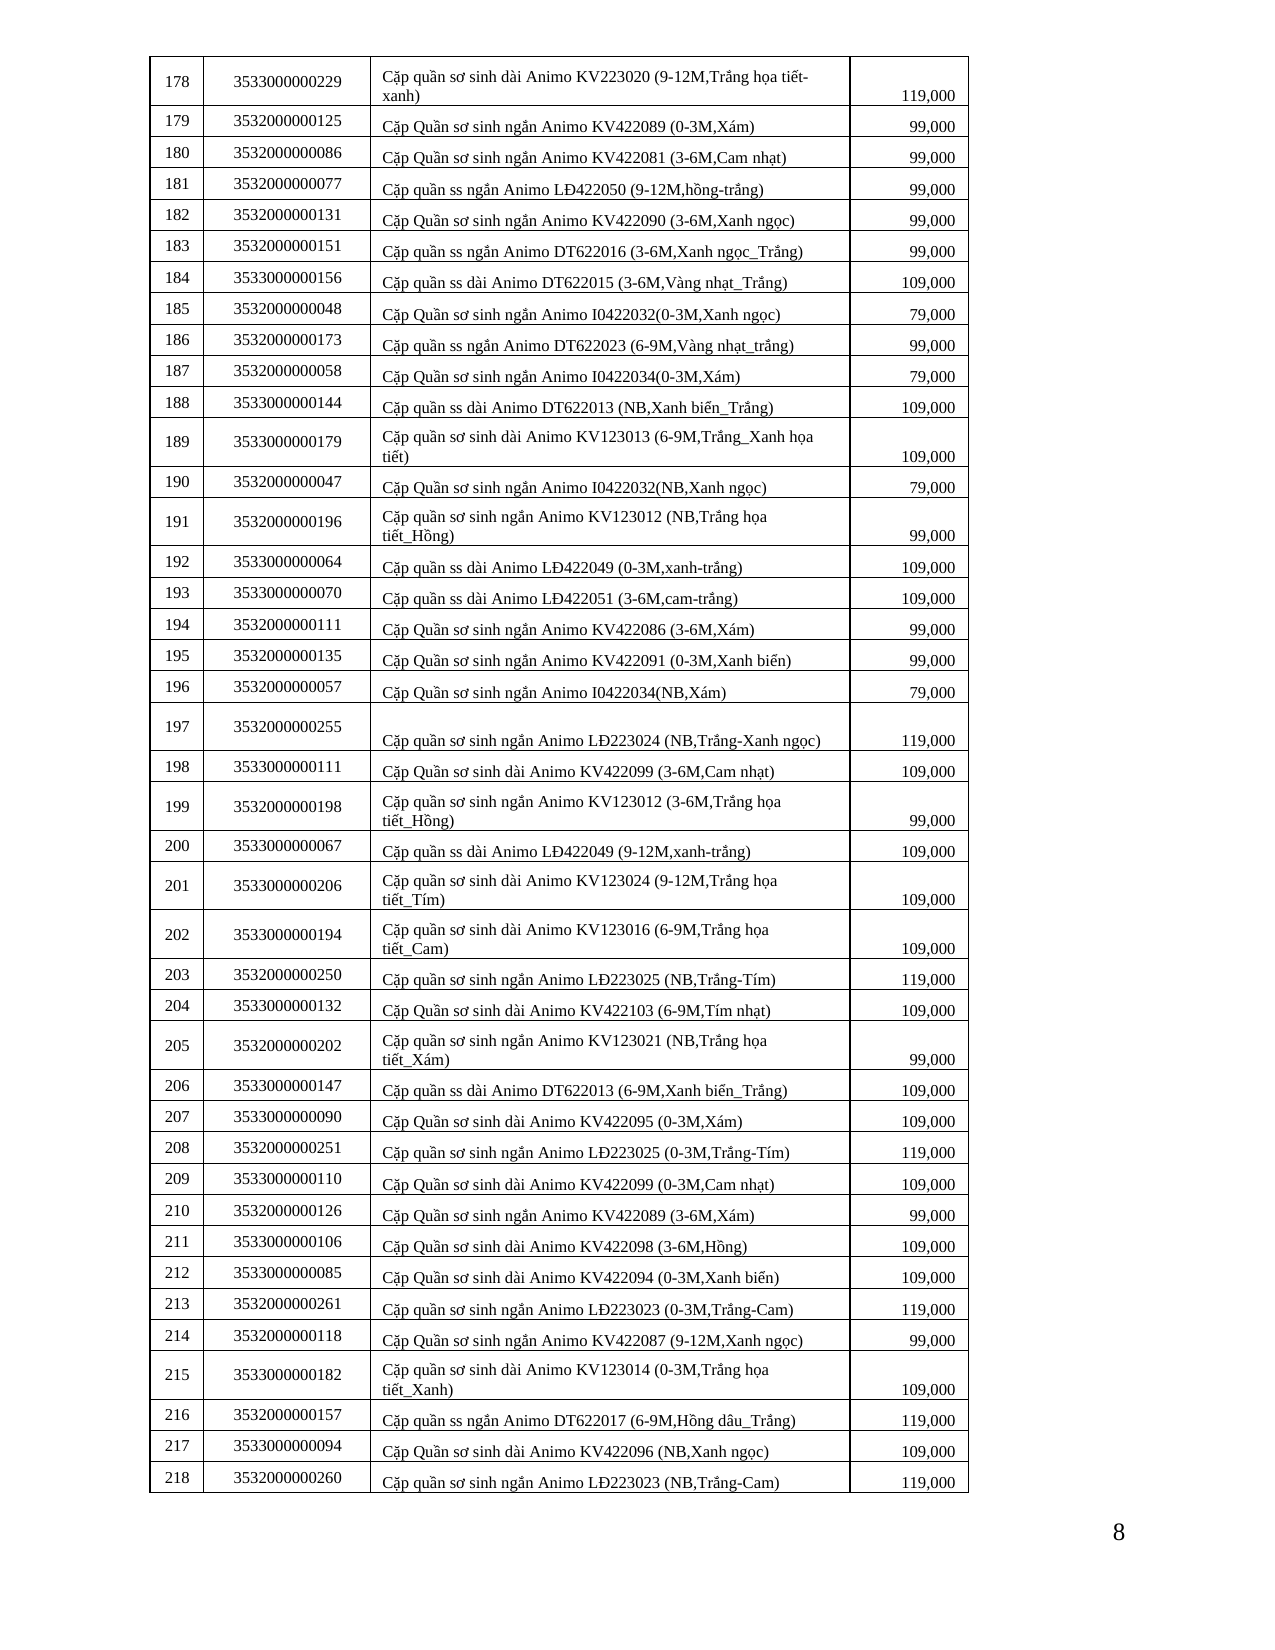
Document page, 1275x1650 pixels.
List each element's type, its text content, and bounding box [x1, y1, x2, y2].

table_cell 194 [151, 609, 203, 639]
table_cell 3532000000131 [204, 200, 370, 230]
table_cell Cặp Quần sơ sinh ngắn Animo KV422081 (3-6M,Cam nhạt) [371, 137, 849, 167]
table_cell 209 [151, 1164, 203, 1194]
table_cell 3532000000126 [204, 1195, 370, 1225]
table_cell 109,000 [851, 262, 968, 292]
table_cell 3533000000085 [204, 1257, 370, 1287]
table_cell 3532000000261 [204, 1289, 370, 1319]
table_cell Cặp quần ss ngắn Animo LĐ422050 (9-12M,hồng-trắng) [371, 168, 849, 198]
table_cell 3533000000106 [204, 1226, 370, 1256]
table_cell 109,000 [851, 1101, 968, 1131]
table_cell 99,000 [851, 1195, 968, 1225]
table_cell Cặp Quần sơ sinh ngắn Animo I0422034(NB,Xám) [371, 671, 849, 702]
table_cell 109,000 [851, 1351, 968, 1398]
table_cell Cặp Quần sơ sinh ngắn Animo KV422087 (9-12M,Xanh ngọc) [371, 1320, 849, 1350]
table_cell 3533000000182 [204, 1351, 370, 1398]
table_cell 99,000 [851, 498, 968, 545]
table_cell 3533000000179 [204, 418, 370, 466]
table_cell 3532000000077 [204, 168, 370, 198]
table_cell 99,000 [851, 782, 968, 830]
table_cell Cặp Quần sơ sinh dài Animo KV422099 (3-6M,Cam nhạt) [371, 751, 849, 781]
table_cell 3532000000251 [204, 1132, 370, 1162]
table_cell 3533000000206 [204, 862, 370, 909]
table_cell 191 [151, 498, 203, 545]
table_cell 3532000000111 [204, 609, 370, 639]
table_cell Cặp Quần sơ sinh dài Animo KV422096 (NB,Xanh ngọc) [371, 1431, 849, 1461]
table_cell Cặp quần ss ngắn Animo DT622023 (6-9M,Vàng nhạt_trắng) [371, 325, 849, 355]
table_cell 109,000 [851, 546, 968, 577]
table_cell Cặp quần sơ sinh ngắn Animo LĐ223023 (0-3M,Trắng-Cam) [371, 1289, 849, 1319]
table_cell 109,000 [851, 990, 968, 1020]
table_cell 79,000 [851, 356, 968, 386]
table_cell 203 [151, 959, 203, 989]
table_cell 109,000 [851, 418, 968, 466]
table_cell 214 [151, 1320, 203, 1350]
table_cell Cặp Quần sơ sinh ngắn Animo KV422089 (0-3M,Xám) [371, 106, 849, 136]
table_cell Cặp quần sơ sinh ngắn Animo LĐ223025 (NB,Trắng-Tím) [371, 959, 849, 989]
table_cell 99,000 [851, 640, 968, 670]
table_cell 185 [151, 293, 203, 323]
table_cell Cặp Quần sơ sinh ngắn Animo I0422032(0-3M,Xanh ngọc) [371, 293, 849, 323]
table_cell Cặp quần ss dài Animo DT622013 (NB,Xanh biển_Trắng) [371, 387, 849, 417]
table_cell 109,000 [851, 910, 968, 958]
table_cell 99,000 [851, 231, 968, 261]
table_cell 3533000000067 [204, 831, 370, 861]
table_cell 217 [151, 1431, 203, 1461]
table_cell Cặp quần sơ sinh ngắn Animo LĐ223024 (NB,Trắng-Xanh ngọc) [371, 703, 849, 750]
table_cell Cặp quần sơ sinh ngắn Animo KV123021 (NB,Trắng họa tiết_Xám) [371, 1021, 849, 1069]
table_cell 188 [151, 387, 203, 417]
table_cell 206 [151, 1070, 203, 1100]
table_cell 193 [151, 578, 203, 608]
table_cell 210 [151, 1195, 203, 1225]
table_cell Cặp Quần sơ sinh ngắn Animo I0422032(NB,Xanh ngọc) [371, 467, 849, 497]
table_cell 204 [151, 990, 203, 1020]
table_cell 187 [151, 356, 203, 386]
table_cell 182 [151, 200, 203, 230]
table_cell 3533000000064 [204, 546, 370, 577]
table_cell 200 [151, 831, 203, 861]
table_cell 3532000000202 [204, 1021, 370, 1069]
table_cell 3532000000125 [204, 106, 370, 136]
table_cell Cặp quần ss ngắn Animo DT622016 (3-6M,Xanh ngọc_Trắng) [371, 231, 849, 261]
table_cell Cặp quần sơ sinh ngắn Animo LĐ223025 (0-3M,Trắng-Tím) [371, 1132, 849, 1162]
table_cell Cặp quần ss dài Animo DT622013 (6-9M,Xanh biển_Trắng) [371, 1070, 849, 1100]
table_cell 109,000 [851, 387, 968, 417]
table_cell Cặp quần sơ sinh ngắn Animo LĐ223023 (NB,Trắng-Cam) [371, 1462, 849, 1492]
table_cell 119,000 [851, 959, 968, 989]
table_cell Cặp quần ss dài Animo LĐ422049 (0-3M,xanh-trắng) [371, 546, 849, 577]
table_cell Cặp Quần sơ sinh ngắn Animo KV422091 (0-3M,Xanh biển) [371, 640, 849, 670]
table_cell 179 [151, 106, 203, 136]
table_cell 3532000000058 [204, 356, 370, 386]
table_cell Cặp quần sơ sinh dài Animo KV223020 (9-12M,Trắng họa tiết-xanh) [371, 57, 849, 105]
table_cell 3532000000118 [204, 1320, 370, 1350]
table_cell Cặp quần ss dài Animo LĐ422049 (9-12M,xanh-trắng) [371, 831, 849, 861]
table_cell 181 [151, 168, 203, 198]
table_cell 99,000 [851, 106, 968, 136]
table_cell 3532000000047 [204, 467, 370, 497]
table_cell 99,000 [851, 168, 968, 198]
table_cell 79,000 [851, 467, 968, 497]
table_cell 183 [151, 231, 203, 261]
table_cell Cặp Quần sơ sinh ngắn Animo I0422034(0-3M,Xám) [371, 356, 849, 386]
table_cell Cặp quần sơ sinh dài Animo KV123024 (9-12M,Trắng họa tiết_Tím) [371, 862, 849, 909]
table_cell 192 [151, 546, 203, 577]
table_cell Cặp quần sơ sinh dài Animo KV123014 (0-3M,Trắng họa tiết_Xanh) [371, 1351, 849, 1398]
table_cell Cặp quần sơ sinh ngắn Animo KV123012 (NB,Trắng họa tiết_Hồng) [371, 498, 849, 545]
table_cell 109,000 [851, 1164, 968, 1194]
table_cell 3532000000260 [204, 1462, 370, 1492]
table_cell 99,000 [851, 1320, 968, 1350]
table_cell Cặp quần ss dài Animo LĐ422051 (3-6M,cam-trắng) [371, 578, 849, 608]
table_cell 3533000000090 [204, 1101, 370, 1131]
table_cell 3532000000086 [204, 137, 370, 167]
table_cell 190 [151, 467, 203, 497]
table_cell 199 [151, 782, 203, 830]
table_cell 3533000000132 [204, 990, 370, 1020]
table_cell 3533000000156 [204, 262, 370, 292]
table_cell 79,000 [851, 671, 968, 702]
table_cell 119,000 [851, 1400, 968, 1430]
table_cell Cặp quần ss ngắn Animo DT622017 (6-9M,Hồng dâu_Trắng) [371, 1400, 849, 1430]
table_cell 3533000000147 [204, 1070, 370, 1100]
table_cell 218 [151, 1462, 203, 1492]
table_cell Cặp Quần sơ sinh dài Animo KV422103 (6-9M,Tím nhạt) [371, 990, 849, 1020]
table_cell 3532000000057 [204, 671, 370, 702]
table_cell Cặp Quần sơ sinh ngắn Animo KV422086 (3-6M,Xám) [371, 609, 849, 639]
table_cell 3532000000255 [204, 703, 370, 750]
table_cell 3533000000111 [204, 751, 370, 781]
table_cell 207 [151, 1101, 203, 1131]
table_cell 201 [151, 862, 203, 909]
table_cell 205 [151, 1021, 203, 1069]
table_cell 3533000000094 [204, 1431, 370, 1461]
table_cell Cặp Quần sơ sinh ngắn Animo KV422089 (3-6M,Xám) [371, 1195, 849, 1225]
table_cell 3533000000229 [204, 57, 370, 105]
table_cell Cặp quần ss dài Animo DT622015 (3-6M,Vàng nhạt_Trắng) [371, 262, 849, 292]
table_cell 99,000 [851, 200, 968, 230]
table_cell 109,000 [851, 1431, 968, 1461]
table_cell 3533000000070 [204, 578, 370, 608]
table_cell 119,000 [851, 703, 968, 750]
table_cell 189 [151, 418, 203, 466]
table_cell Cặp Quần sơ sinh dài Animo KV422095 (0-3M,Xám) [371, 1101, 849, 1131]
table_cell 198 [151, 751, 203, 781]
table_cell Cặp Quần sơ sinh dài Animo KV422094 (0-3M,Xanh biển) [371, 1257, 849, 1287]
table_cell 213 [151, 1289, 203, 1319]
table_cell 186 [151, 325, 203, 355]
table_cell 3533000000194 [204, 910, 370, 958]
table_cell 3532000000151 [204, 231, 370, 261]
table_cell 109,000 [851, 578, 968, 608]
table_cell Cặp Quần sơ sinh dài Animo KV422099 (0-3M,Cam nhạt) [371, 1164, 849, 1194]
table_cell 99,000 [851, 1021, 968, 1069]
table_cell 99,000 [851, 325, 968, 355]
table_cell 202 [151, 910, 203, 958]
table_cell 184 [151, 262, 203, 292]
table_cell Cặp quần sơ sinh dài Animo KV123016 (6-9M,Trắng họa tiết_Cam) [371, 910, 849, 958]
table_cell 99,000 [851, 609, 968, 639]
table_cell 3532000000135 [204, 640, 370, 670]
table_cell 216 [151, 1400, 203, 1430]
table_cell 195 [151, 640, 203, 670]
table_cell 196 [151, 671, 203, 702]
table_cell 99,000 [851, 137, 968, 167]
table_cell 212 [151, 1257, 203, 1287]
table_cell 3532000000196 [204, 498, 370, 545]
table_cell 79,000 [851, 293, 968, 323]
table_cell 109,000 [851, 1226, 968, 1256]
table_cell 119,000 [851, 1289, 968, 1319]
table_cell 109,000 [851, 862, 968, 909]
table_cell 3532000000157 [204, 1400, 370, 1430]
table_cell 211 [151, 1226, 203, 1256]
table_cell Cặp quần sơ sinh ngắn Animo KV123012 (3-6M,Trắng họa tiết_Hồng) [371, 782, 849, 830]
table_cell 3532000000198 [204, 782, 370, 830]
table_cell 180 [151, 137, 203, 167]
table_cell 197 [151, 703, 203, 750]
table_cell 215 [151, 1351, 203, 1398]
table_cell 119,000 [851, 1132, 968, 1162]
table_cell 3532000000048 [204, 293, 370, 323]
table_cell 119,000 [851, 57, 968, 105]
table_cell 3533000000110 [204, 1164, 370, 1194]
table_cell 109,000 [851, 831, 968, 861]
table_cell 3532000000173 [204, 325, 370, 355]
table_cell 3533000000144 [204, 387, 370, 417]
table_cell 3532000000250 [204, 959, 370, 989]
table_cell Cặp Quần sơ sinh ngắn Animo KV422090 (3-6M,Xanh ngọc) [371, 200, 849, 230]
table_cell 208 [151, 1132, 203, 1162]
table_cell 109,000 [851, 1070, 968, 1100]
table_cell Cặp quần sơ sinh dài Animo KV123013 (6-9M,Trắng_Xanh họa tiết) [371, 418, 849, 466]
table_cell 109,000 [851, 751, 968, 781]
table_cell 109,000 [851, 1257, 968, 1287]
table_cell Cặp Quần sơ sinh dài Animo KV422098 (3-6M,Hồng) [371, 1226, 849, 1256]
table_cell 178 [151, 57, 203, 105]
table_cell 119,000 [851, 1462, 968, 1492]
